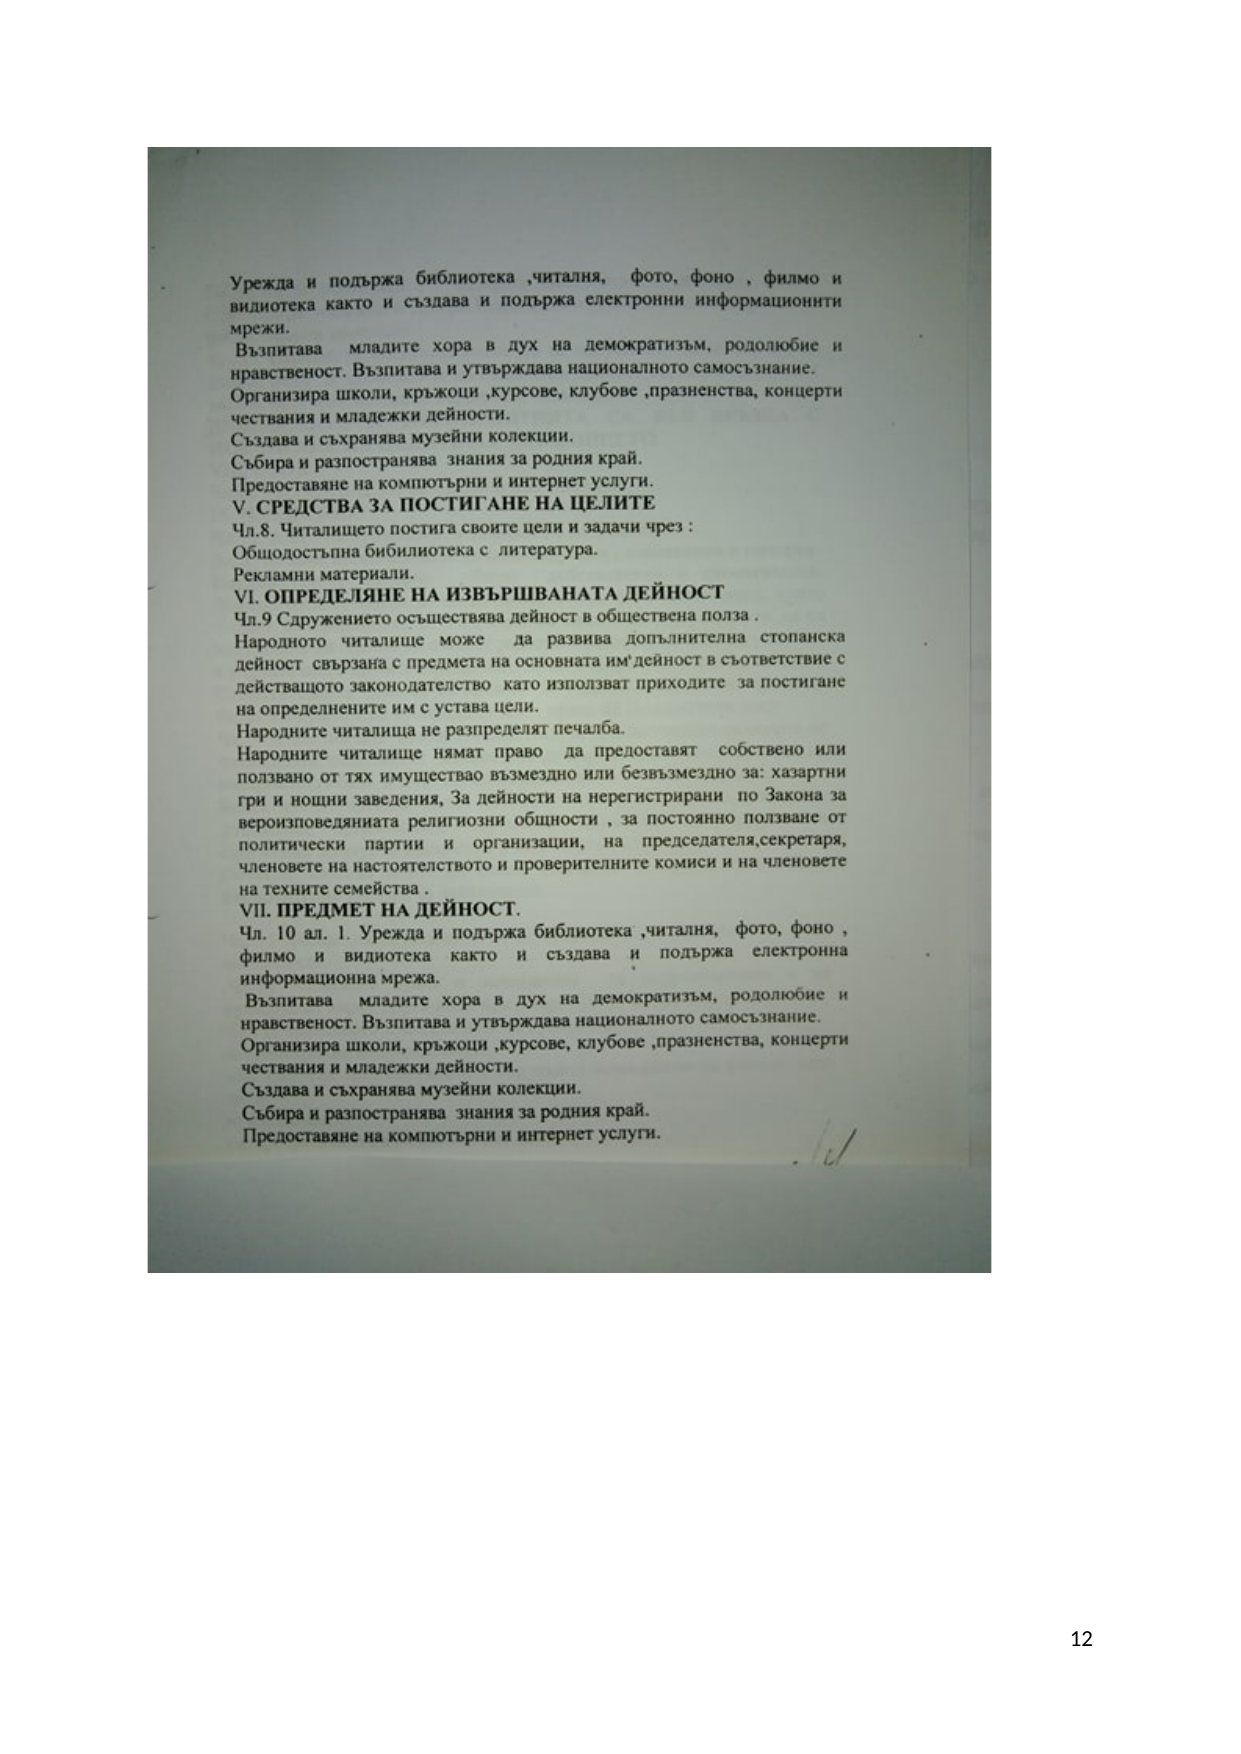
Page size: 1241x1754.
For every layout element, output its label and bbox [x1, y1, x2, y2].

picture [147, 147, 992, 1273]
